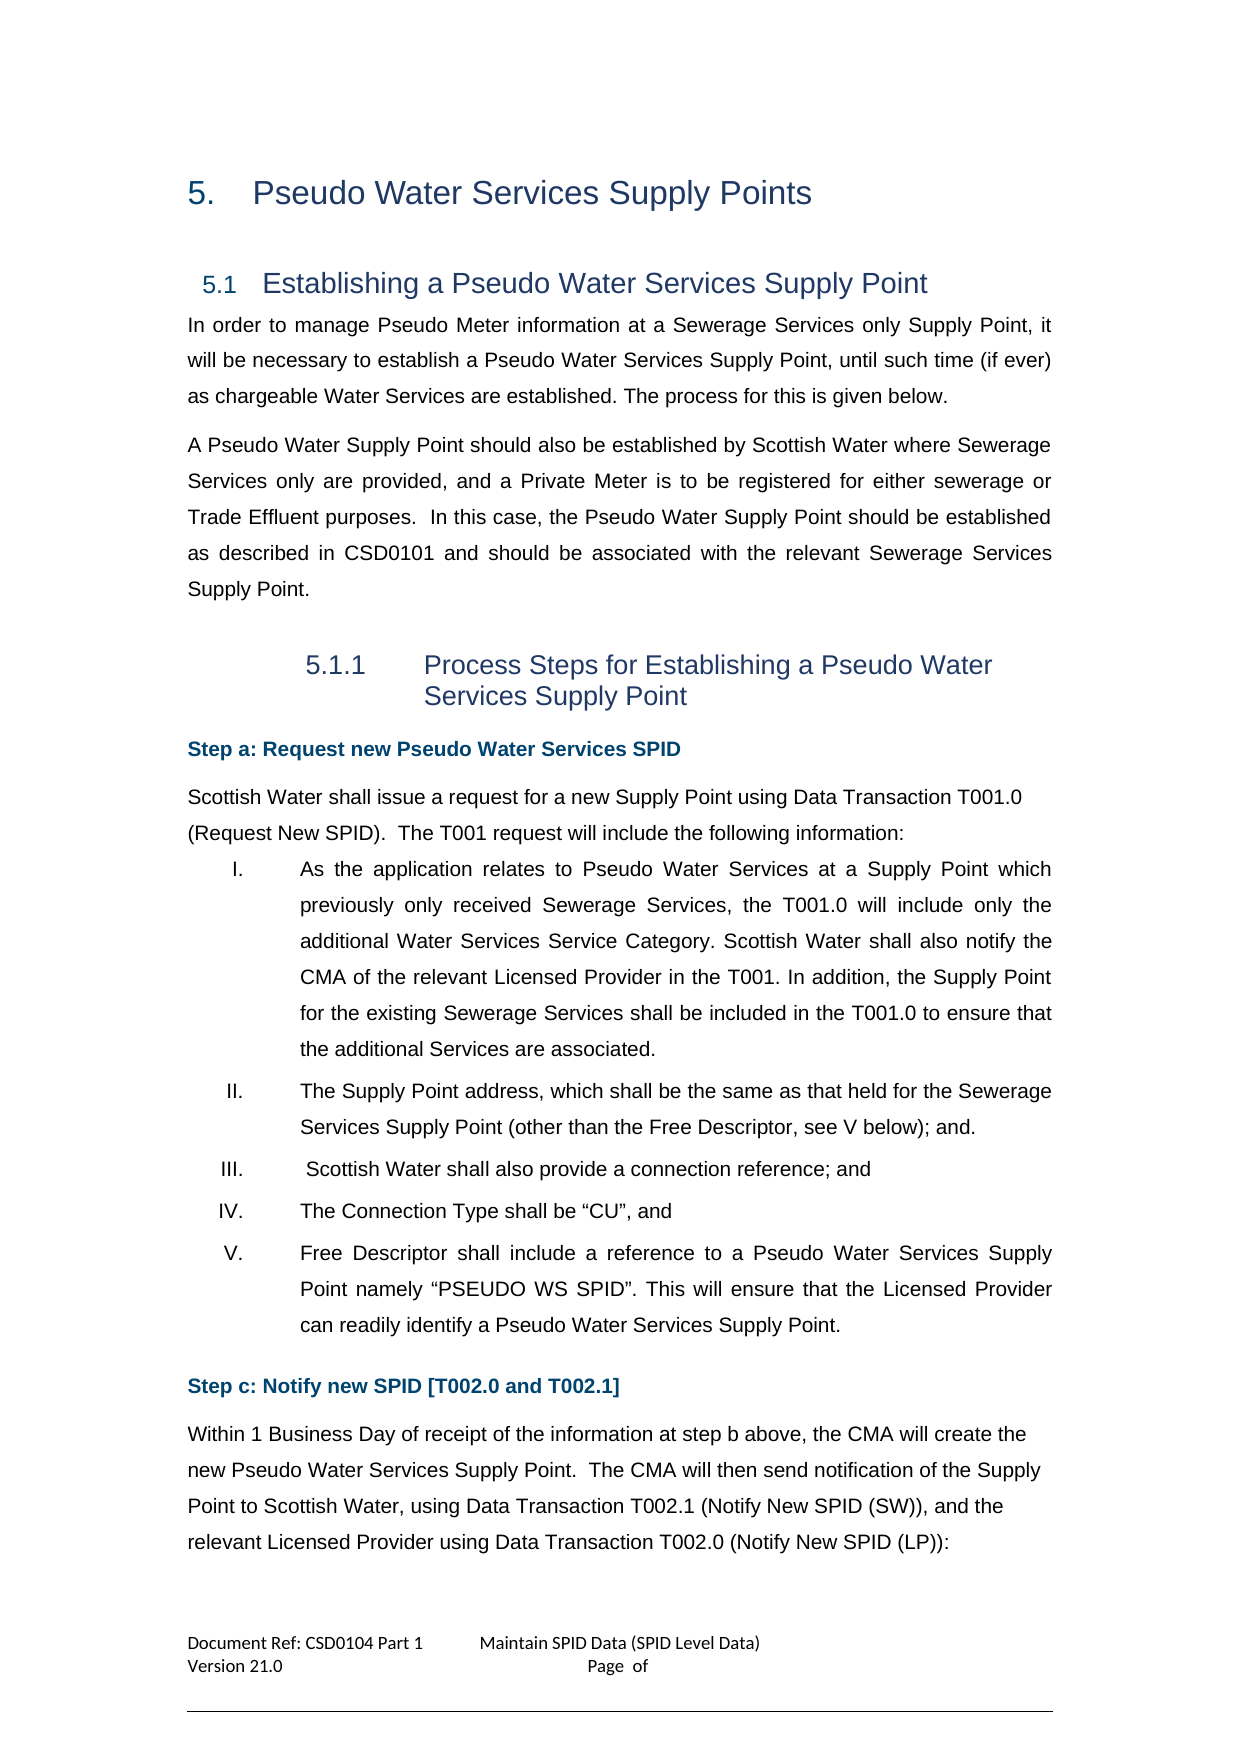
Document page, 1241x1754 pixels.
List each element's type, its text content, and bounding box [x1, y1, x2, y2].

list Scottish Water shall also provide a connection reference; and [243, 1157, 1053, 1181]
list As the application relates to Pseudo Water Services at a Supply Point which previously only received Sewerage Services, the T001.0 will include only the additional Water Services Service Category. Scottish Water shall also notify the of the relevant Licensed Provider in the T001. In addition, the Supply Point for the existing Sewerage Services shall be included in the T001.0 to ensure that the additional Services are associated. [243, 857, 1053, 1060]
text Scottish Water shall issue a request for a new Supply Point using Data Transaction T001.0 (Request New SPID). The T001 request will include the following information: [187, 785, 1053, 845]
subtitle Process Steps for Establishing a Pseudo Water Services Supply Point [305, 649, 1053, 711]
list Free Descriptor shall include a reference to a Pseudo Water Services Supply Point namely “PSEUDO WS SPID”. This will ensure that the Licensed Provider can readily identify a Pseudo Water Services Supply Point. [243, 1241, 1053, 1337]
subtitle Step a: Request new Pseudo Water Services SPID [187, 736, 1053, 760]
subtitle Establishing a Pseudo Water Services Supply Point [202, 266, 1053, 300]
subtitle Pseudo Water Services Supply Points [187, 173, 1053, 211]
text In order to manage Pseudo Meter information at a Sewerage Services only Supply Point, it will be necessary to establish a Pseudo Water Services Supply Point, until such time (if ever) as chargeable Water Services are established. The process for this is given below. [187, 312, 1053, 408]
subtitle Step c: Notify new SPID [T002.0 and T002.1] [187, 1374, 1053, 1398]
list The Connection Type shall be “CU”, and [243, 1199, 1053, 1223]
text A Pseudo Water Supply Point should also be established by Scottish Water where Sewerage Services only are provided, and a Private Meter is to be registered for either sewerage or Trade Effluent purposes. In this case, the Pseudo Water Supply Point should be established as described in CSD0101 and should be associated with the relevant Sewerage Services Supply Point. [187, 433, 1053, 600]
list The Supply Point address, which shall be the same as that held for the Sewerage Services Supply Point (other than the Free Descriptor, see V below); and. [243, 1078, 1053, 1138]
text Within 1 Business Day of receipt of the information at step b above, the will create the new Pseudo Water Services Supply Point. The will then send notification of the Supply Point to Scottish Water, using Data Transaction T002.1 (Notify New SPID (SW)), and the relevant Licensed Provider using Data Transaction T002.0 (Notify New SPID (LP)): [187, 1422, 1053, 1554]
